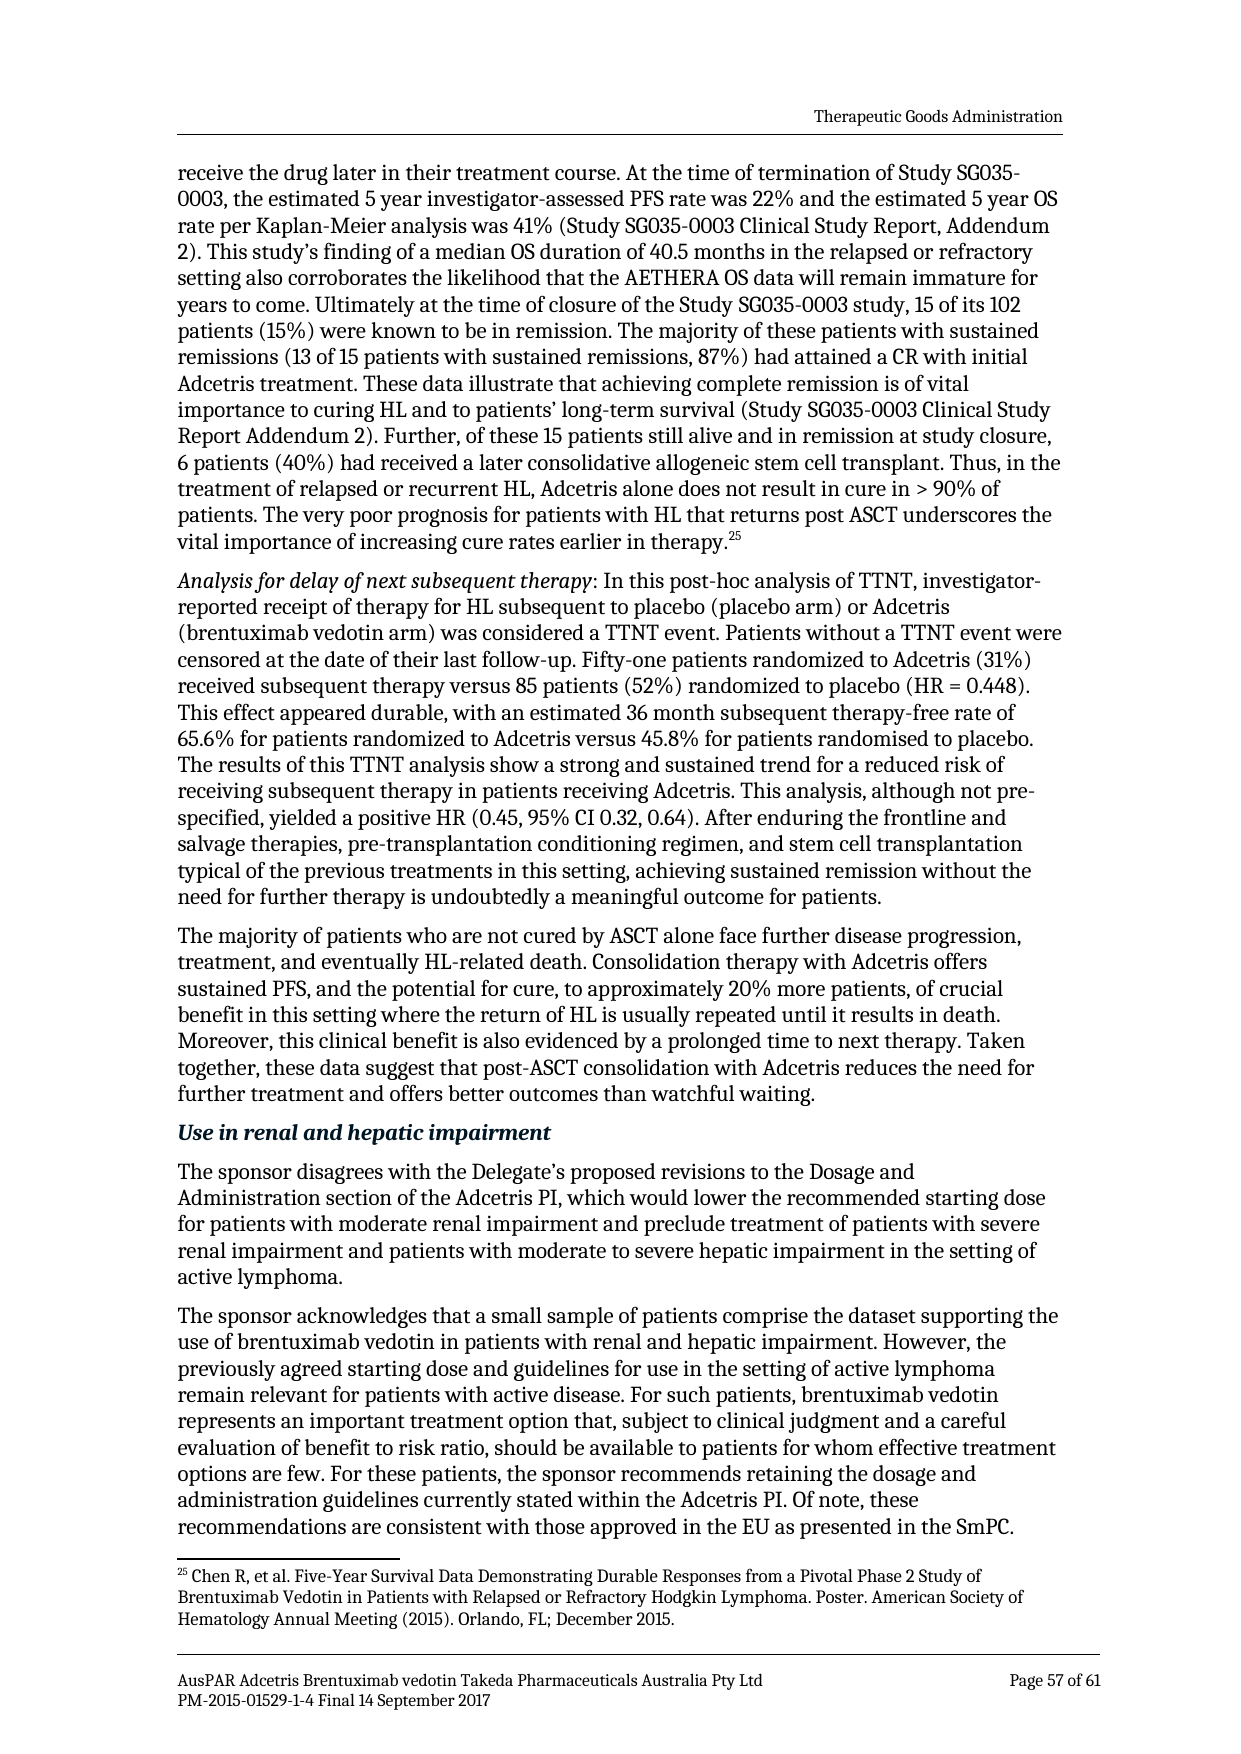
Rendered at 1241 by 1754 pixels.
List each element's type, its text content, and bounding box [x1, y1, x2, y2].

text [177, 1303, 1063, 1540]
subtitle Use in renal and hepatic impairment [177, 1119, 1063, 1146]
text Analysis for delay of next subsequent therapy: In this post-hoc analysis of TTNT, investigator-reported receipt of therapy for HL subsequent to placebo (placebo arm) or Adcetris (brentuximab vedotin arm) was considered a TTNT event. Patients without a TTNT event were censored at the date of their last follow-up. Fifty-one patients randomized to Adcetris (31%) received subsequent therapy versus 85 patients (52%) randomized to placebo (HR = 0.448). This effect appeared durable, with an estimated 36 month subsequent therapy-free rate of 65.6% for patients randomized to Adcetris versus 45.8% for patients randomised to placebo. The results of this TTNT analysis show a strong and sustained trend for a reduced risk of receiving subsequent therapy in patients receiving Adcetris. This analysis, although not pre-specified, yielded a positive HR (0.45, 95% CI 0.32, 0.64). After enduring the frontline and salvage therapies, pre-transplantation conditioning regimen, and stem cell transplantation typical of the previous treatments in this setting, achieving sustained remission without the need for further therapy is undoubtedly a meaningful outcome for patients. [177, 567, 1063, 910]
text The sponsor disagrees with the Delegate’s proposed revisions to the Dosage and Administration section of the Adcetris PI, which would lower the recommended starting dose for patients with moderate renal impairment and preclude treatment of patients with severe renal impairment and patients with moderate to severe hepatic impairment in the setting of active lymphoma. [177, 1158, 1063, 1290]
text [177, 160, 1063, 555]
text The majority of patients who are not cured by ASCT alone face further disease progression, treatment, and eventually HL-related death. Consolidation therapy with Adcetris offers sustained PFS, and the potential for cure, to approximately 20% more patients, of crucial benefit in this setting where the return of HL is usually repeated until it results in death. Moreover, this clinical benefit is also evidenced by a prolonged time to next therapy. Taken together, these data suggest that post-ASCT consolidation with Adcetris reduces the need for further treatment and offers better outcomes than watchful waiting. [177, 923, 1063, 1107]
